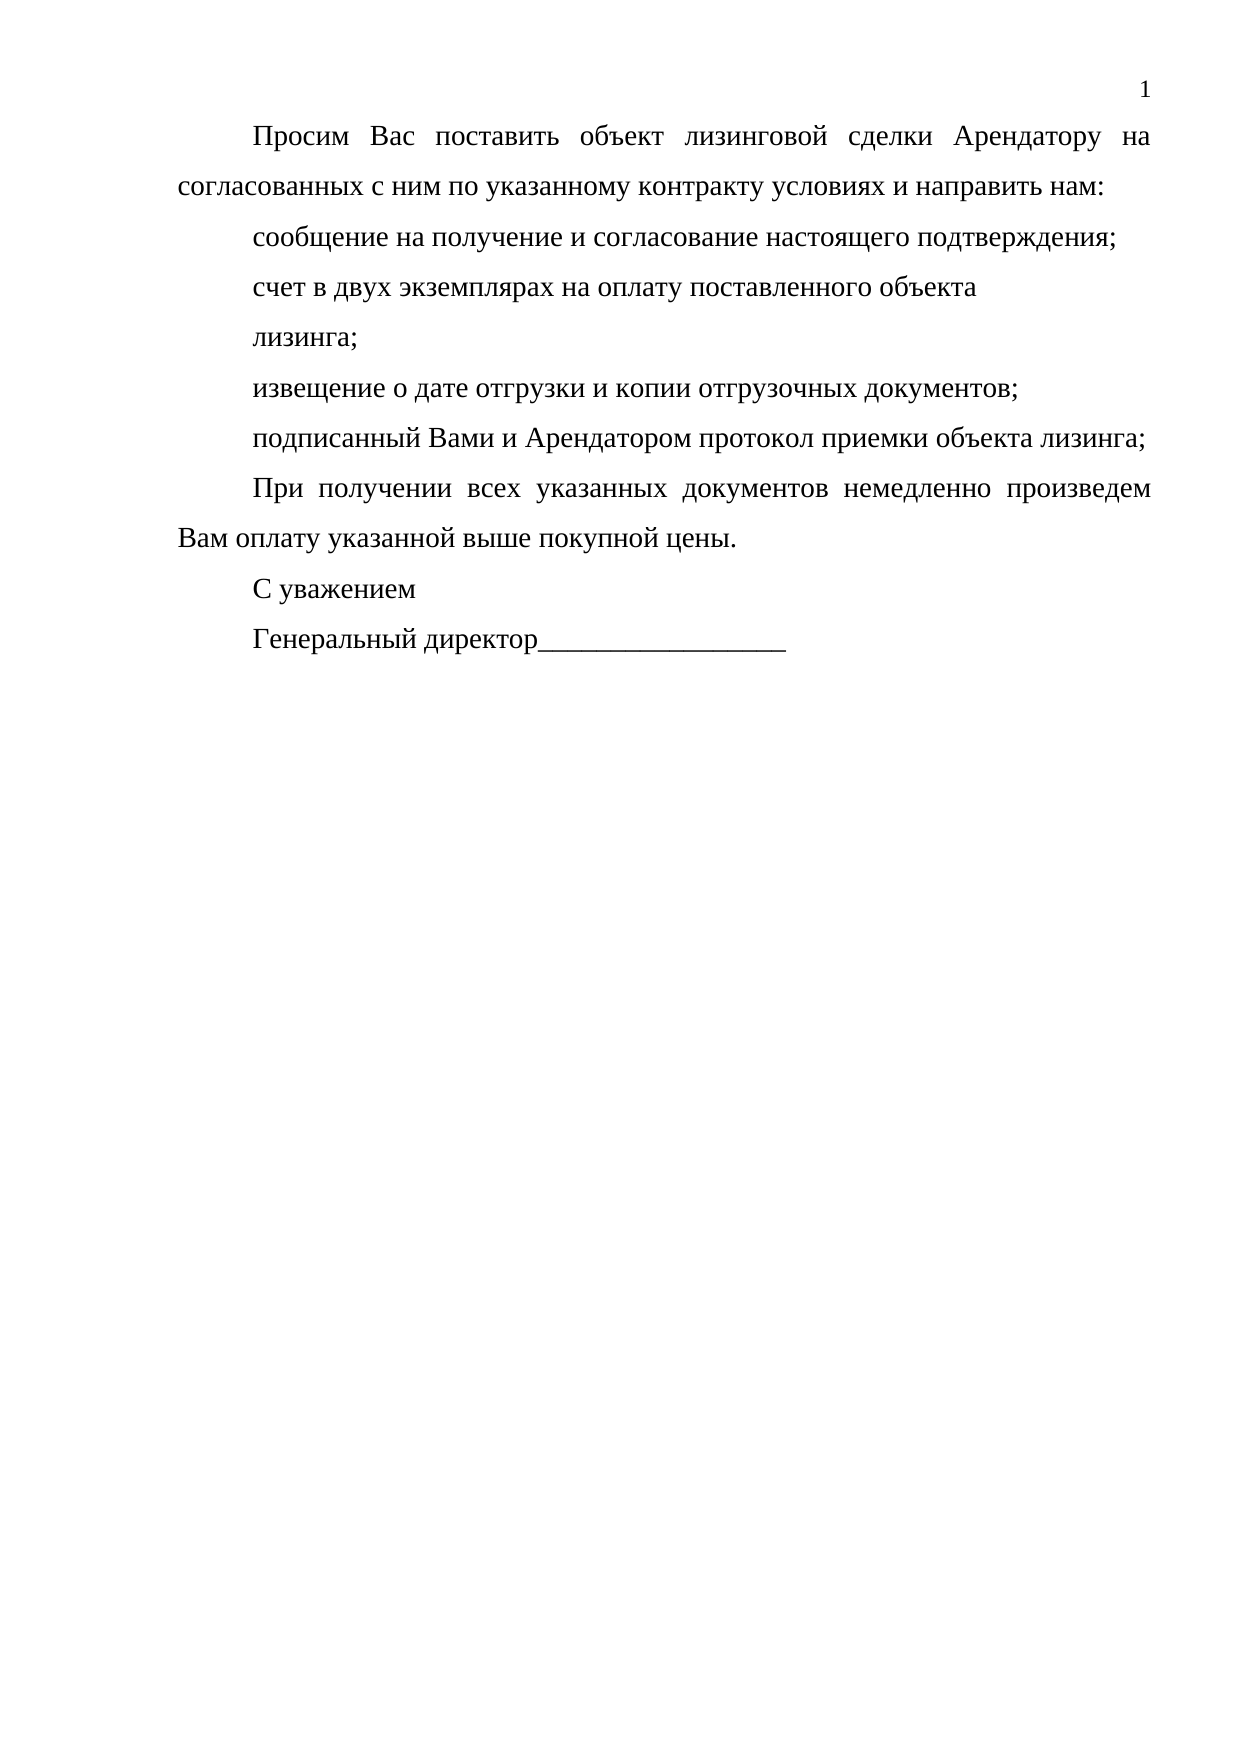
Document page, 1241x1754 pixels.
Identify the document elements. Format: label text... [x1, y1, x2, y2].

text счет в двух экземплярах на оплату поставленного объекта [177, 269, 1152, 303]
text Генеральный директор_________________ [177, 621, 1152, 655]
text лизинга; [177, 319, 1152, 353]
text извещение о дате отгрузки и копии отгрузочных документов; [177, 370, 1152, 403]
text С уважением [177, 571, 1152, 604]
text При получении всех указанных документов немедленно произведем Вам оплату указанной выше покупной цены. [177, 470, 1152, 554]
text подписанный Вами и Арендатором протокол приемки объекта лизинга; [177, 420, 1152, 453]
text Просим Вас поставить объект лизинговой сделки Арендатору на согласованных с ним по указанному контракту условиях и направить нам: [177, 118, 1152, 202]
text сообщение на получение и согласование настоящего подтверждения; [177, 219, 1152, 252]
